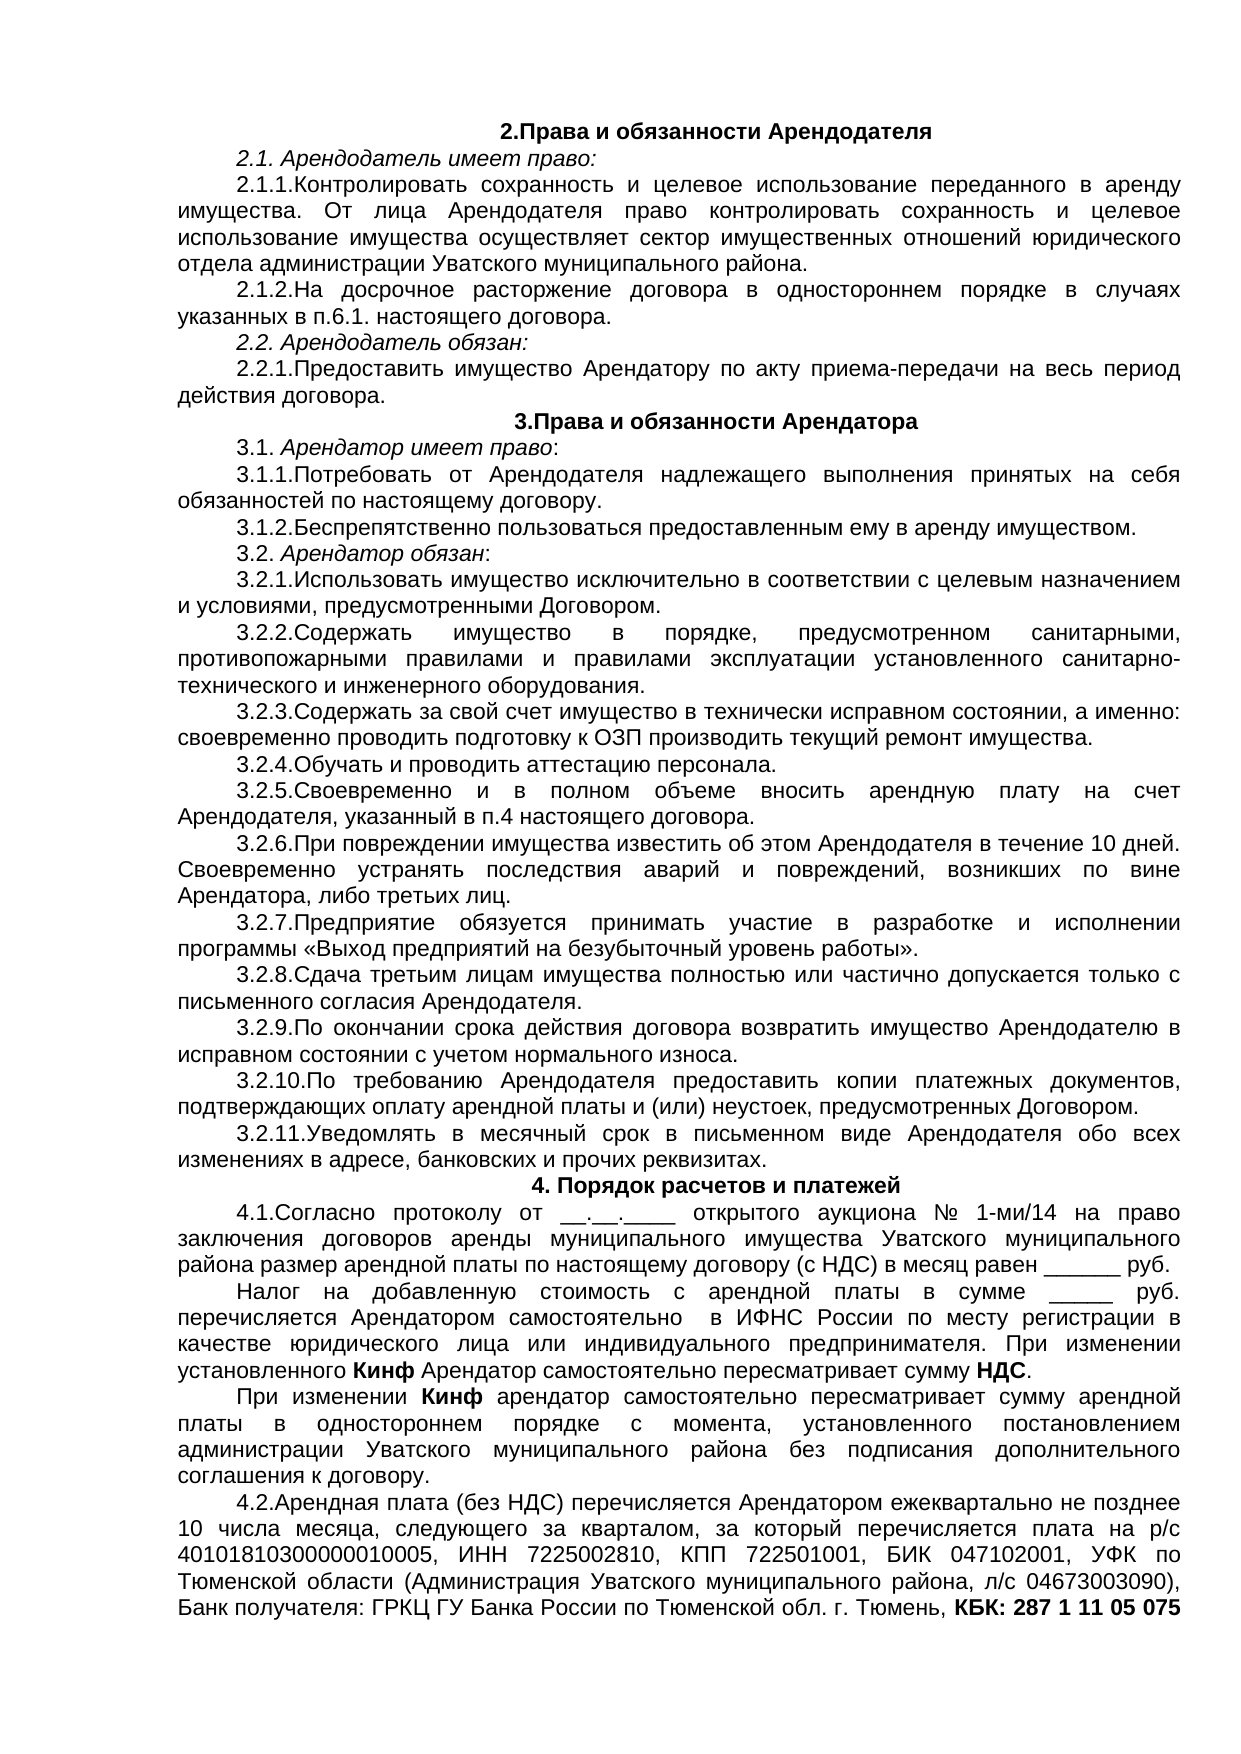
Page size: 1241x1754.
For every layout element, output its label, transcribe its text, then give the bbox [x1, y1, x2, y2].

text 2.1. Арендодатель имеет право: [177, 144, 1181, 171]
text 3.1.1.Потребовать от Арендодателя надлежащего выполнения принятых на себя обязанностей по настоящему договору. [177, 461, 1181, 513]
text 2.Права и обязанности Арендодателя [177, 118, 1181, 144]
text 3.1.2.Беспрепятственно пользоваться предоставленным ему в аренду имуществом. [177, 513, 1181, 540]
text 3.2.1.Использовать имущество исключительно в соответствии с целевым назначением и условиями, предусмотренными Договором. [177, 566, 1181, 619]
text 3.2.7.Предприятие обязуется принимать участие в разработке и исполнении программы «Выход предприятий на безубыточный уровень работы». [177, 909, 1181, 961]
text 3.2.3.Содержать за свой счет имущество в технически исправном состоянии, а именно: своевременно проводить подготовку к ОЗП производить текущий ремонт имущества. [177, 698, 1181, 751]
text 3.2.11.Уведомлять в месячный срок в письменном виде Арендодателя обо всех изменениях в адресе, банковских и прочих реквизитах. [177, 1119, 1181, 1172]
text При изменении Кинф арендатор самостоятельно пересматривает сумму арендной платы в одностороннем порядке с момента, установленного постановлением администрации Уватского муниципального района без подписания дополнительного соглашения к договору. [177, 1383, 1181, 1488]
text 2.1.2.На досрочное расторжение договора в одностороннем порядке в случаях указанных в п.6.1. настоящего договора. [177, 276, 1181, 329]
text 2.2.1.Предоставить имущество Арендатору по акту приема-передачи на весь период действия договора. [177, 355, 1181, 408]
text 4.1.Согласно протоколу от __.__.____ открытого аукциона № 1-ми/14 на право заключения договоров аренды муниципального имущества Уватского муниципального района размер арендной платы по настоящему договору (с НДС) в месяц равен ______ руб. [177, 1199, 1181, 1278]
text 2.1.1.Контролировать сохранность и целевое использование переданного в аренду имущества. От лица Арендодателя право контролировать сохранность и целевое использование имущества осуществляет сектор имущественных отношений юридического отдела администрации Уватского муниципального района. [177, 171, 1181, 276]
text 3.2.6.При повреждении имущества известить об этом Арендодателя в течение 10 дней. Своевременно устранять последствия аварий и повреждений, возникших по вине Арендатора, либо третьих лиц. [177, 830, 1181, 909]
text 3.1. Арендатор имеет право: [177, 434, 1181, 461]
text 2.2. Арендодатель обязан: [177, 329, 1181, 355]
text 3.2.5.Своевременно и в полном объеме вносить арендную плату на счет Арендодателя, указанный в п.4 настоящего договора. [177, 777, 1181, 830]
text 3.2.10.По требованию Арендодателя предоставить копии платежных документов, подтверждающих оплату арендной платы и (или) неустоек, предусмотренных Договором. [177, 1067, 1181, 1119]
text 3.2.2.Содержать имущество в порядке, предусмотренном санитарными, противопожарными правилами и правилами эксплуатации установленного санитарно-технического и инженерного оборудования. [177, 619, 1181, 698]
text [177, 1488, 1181, 1620]
text 3.2.4.Обучать и проводить аттестацию персонала. [177, 751, 1181, 777]
text Налог на добавленную стоимость с арендной платы в сумме _____ руб. перечисляется Арендатором самостоятельно в ИФНС России по месту регистрации в качестве юридического лица или индивидуального предпринимателя. При изменении установленного Кинф Арендатор самостоятельно пересматривает сумму НДС. [177, 1278, 1181, 1383]
text 3.Права и обязанности Арендатора [177, 408, 1181, 434]
text 4. Порядок расчетов и платежей [177, 1172, 1181, 1199]
text 3.2. Арендатор обязан: [177, 540, 1181, 566]
text 3.2.9.По окончании срока действия договора возвратить имущество Арендодателю в исправном состоянии с учетом нормального износа. [177, 1014, 1181, 1067]
text 3.2.8.Сдача третьим лицам имущества полностью или частично допускается только с письменного согласия Арендодателя. [177, 961, 1181, 1014]
